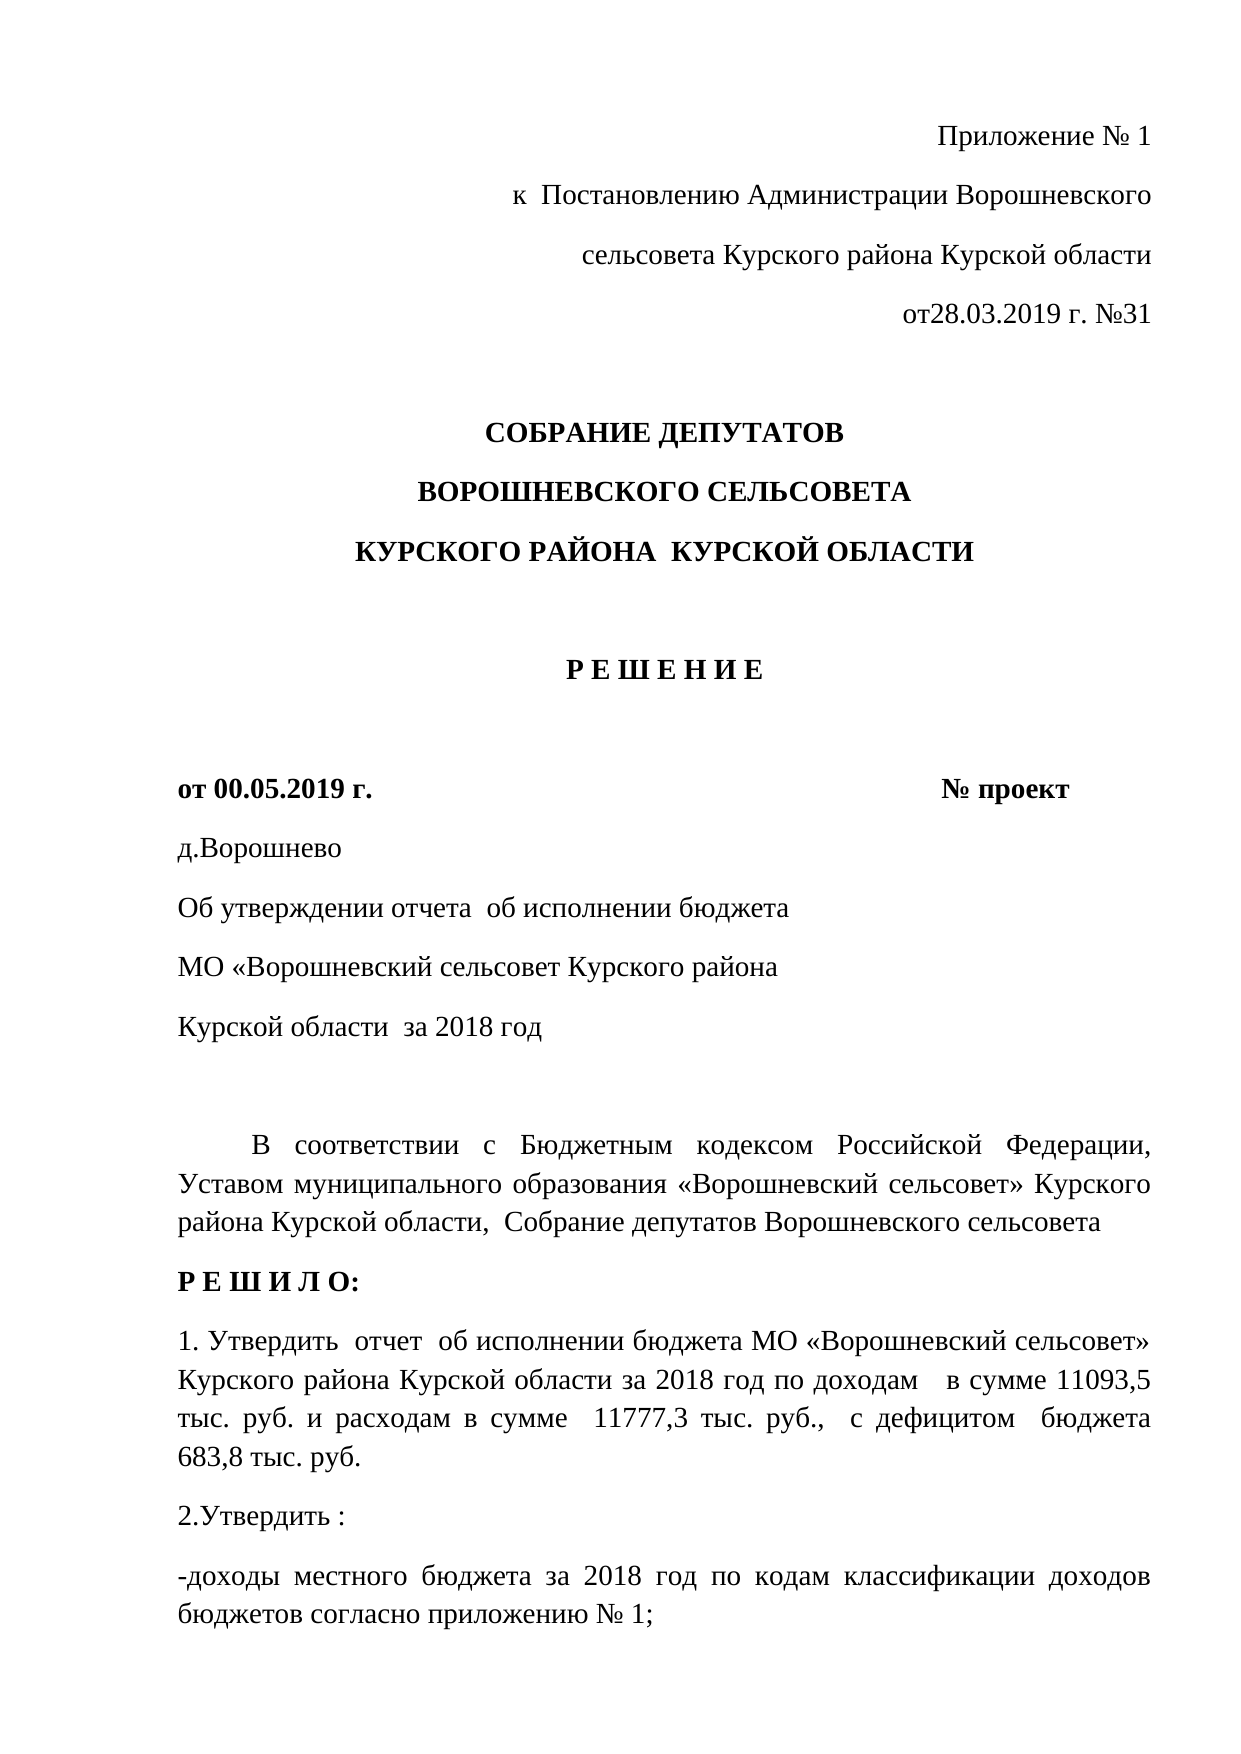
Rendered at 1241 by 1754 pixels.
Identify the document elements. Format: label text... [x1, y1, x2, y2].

text -доходы местного бюджета за 2018 год по кодам классификации доходов бюджетов согласно приложению № 1; [177, 1558, 1152, 1630]
text Р Е Ш И Л О: [177, 1264, 1152, 1297]
text от 00.05.2019 г. № проект [177, 771, 1152, 805]
text д.Ворошнево [177, 831, 1152, 864]
text Курской области за 2018 год [177, 1009, 1152, 1042]
text Р Е Ш Е Н И Е [177, 652, 1152, 686]
text МО «Ворошневский сельсовет Курского района [177, 949, 1152, 983]
text Об утверждении отчета об исполнении бюджета [177, 890, 1152, 923]
text к Постановлению Администрации Ворошневского [177, 177, 1152, 211]
text 2.Утвердить : [177, 1498, 1152, 1532]
text сельсовета Курского района Курской области [177, 237, 1152, 270]
text от28.03.2019 г. №31 [177, 296, 1152, 330]
text ВОРОШНЕВСКОГО СЕЛЬСОВЕТА [177, 474, 1152, 508]
text СОБРАНИЕ ДЕПУТАТОВ [177, 415, 1152, 448]
text Приложение № 1 [177, 118, 1152, 152]
text 1. Утвердить отчет об исполнении бюджета МО «Ворошневский сельсовет» Курского района Курской области за 2018 год по доходам в сумме 11093,5 тыс. руб. и расходам в сумме 11777,3 тыс. руб., с дефицитом бюджета 683,8 тыс. руб. [177, 1323, 1152, 1472]
text В соответствии с Бюджетным кодексом Российской Федерации, Уставом муниципального образования «Ворошневский сельсовет» Курского района Курской области, Собрание депутатов Ворошневского сельсовета [177, 1127, 1152, 1238]
text КУРСКОГО РАЙОНА КУРСКОЙ ОБЛАСТИ [177, 534, 1152, 567]
